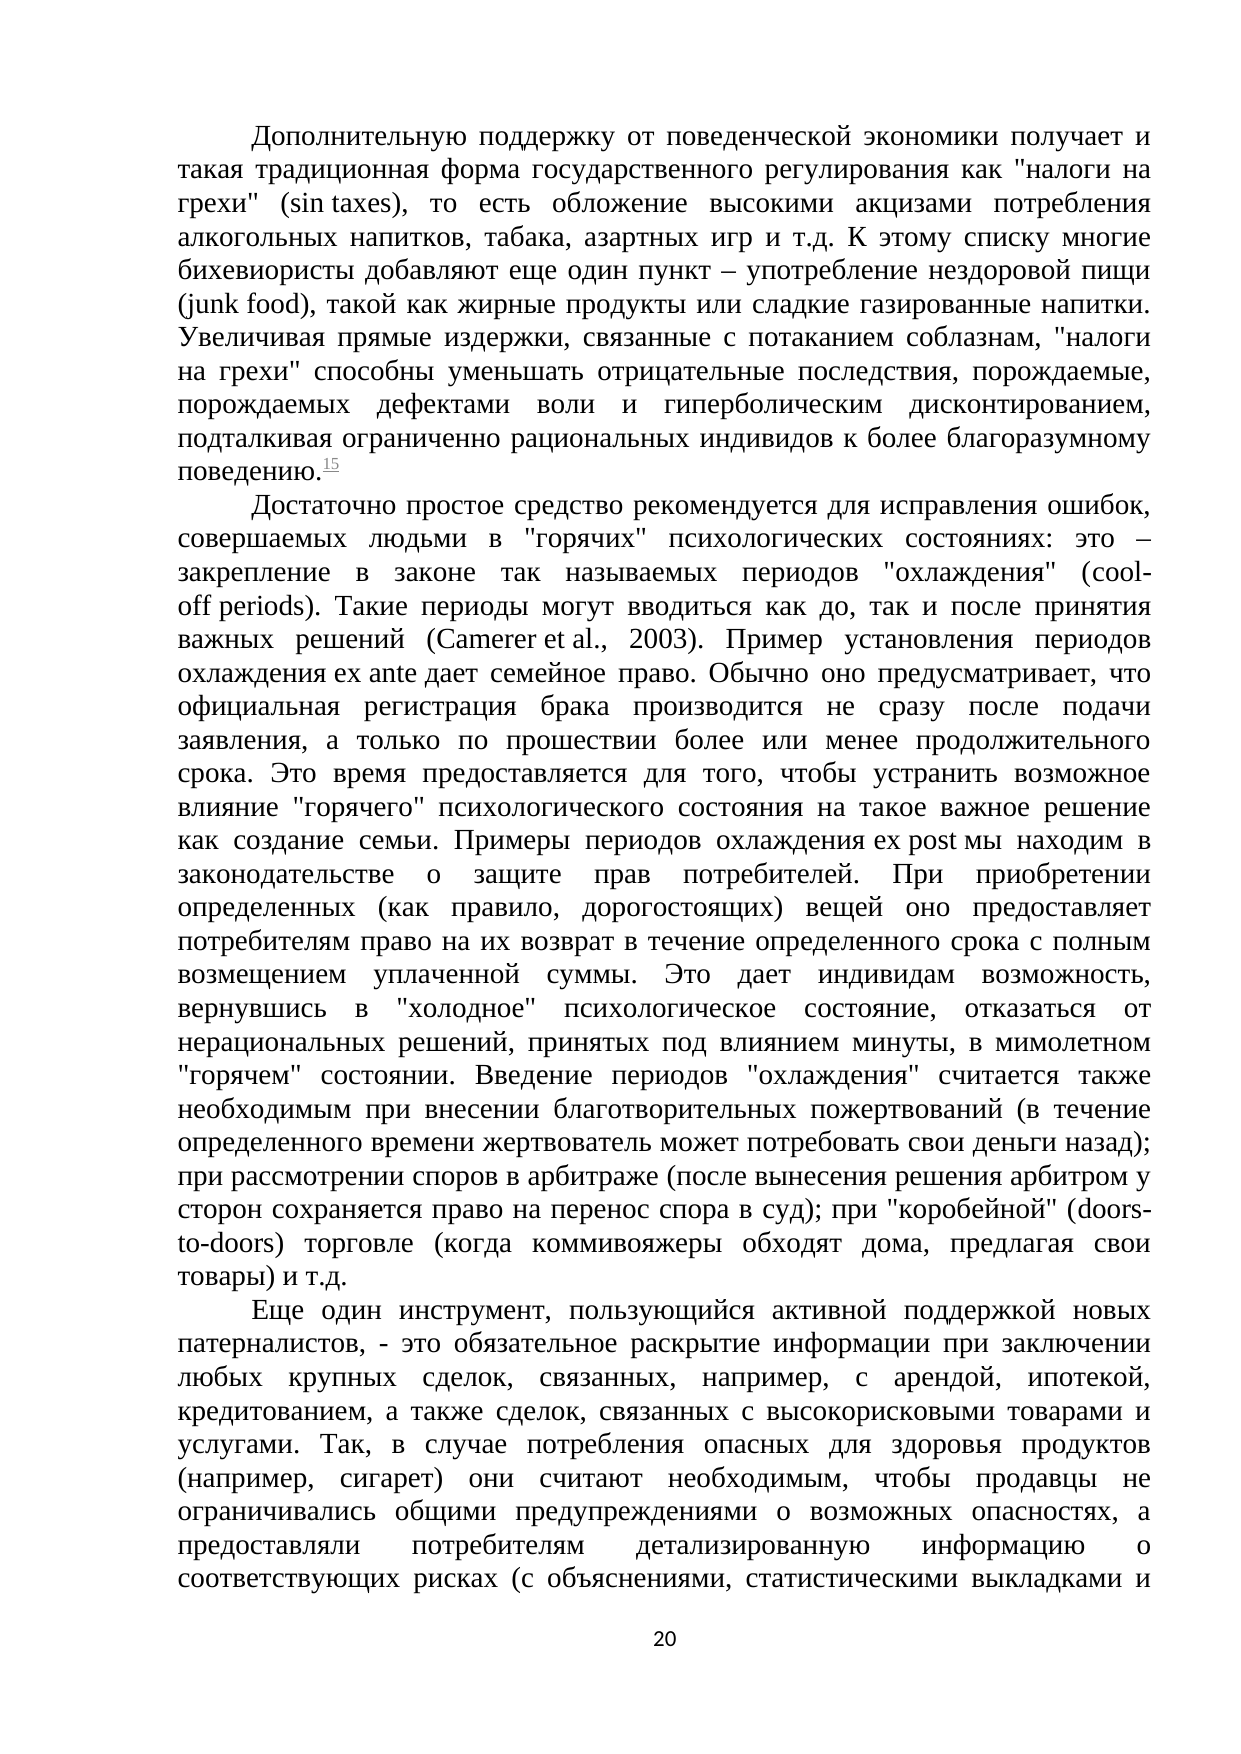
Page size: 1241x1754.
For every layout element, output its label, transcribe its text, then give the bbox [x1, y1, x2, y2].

text Достаточно простое средство рекомендуется для исправления ошибок, совершаемых людьми в "горячих" психологических состояниях: это – закрепление в законе так называемых периодов "охлаждения" (cool-off periods). Такие периоды могут вводиться как до, так и после принятия важных решений (Camerer et al., 2003). Пример установления периодов охлаждения ex ante дает семейное право. Обычно оно предусматривает, что официальная регистрация брака производится не сразу после подачи заявления, а только по прошествии более или менее продолжительного срока. Это время предоставляется для того, чтобы устранить возможное влияние "горячего" психологического состояния на такое важное решение как создание семьи. Примеры периодов охлаждения ex post мы находим в законодательстве о защите прав потребителей. При приобретении определенных (как правило, дорогостоящих) вещей оно предоставляет потребителям право на их возврат в течение определенного срока с полным возмещением уплаченной суммы. Это дает индивидам возможность, вернувшись в "холодное" психологическое состояние, отказаться от нерациональных решений, принятых под влиянием минуты, в мимолетном "горячем" состоянии. Введение периодов "охлаждения" считается также необходимым при внесении благотворительных пожертвований (в течение определенного времени жертвователь может потребовать свои деньги назад); при рассмотрении споров в арбитраже (после вынесения решения арбитром у сторон сохраняется право на перенос спора в суд); при "коробейной" (doors-to-doors) торговле (когда коммивояжеры обходят дома, предлагая свои товары) и т.д. [177, 487, 1152, 1292]
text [177, 1292, 1152, 1594]
text Дополнительную поддержку от поведенческой экономики получает и такая традиционная форма государственного регулирования как "налоги на грехи" (sin taxes), то есть обложение высокими акцизами потребления алкогольных напитков, табака, азартных игр и т.д. К этому списку многие бихевиористы добавляют еще один пункт – употребление нездоровой пищи (junk food), такой как жирные продукты или сладкие газированные напитки. Увеличивая прямые издержки, связанные с потаканием соблазнам, "налоги на грехи" способны уменьшать отрицательные последствия, порождаемые, порождаемых дефектами воли и гиперболическим дисконтированием, подталкивая ограниченно рациональных индивидов к более благоразумному поведению.15 [177, 118, 1152, 487]
